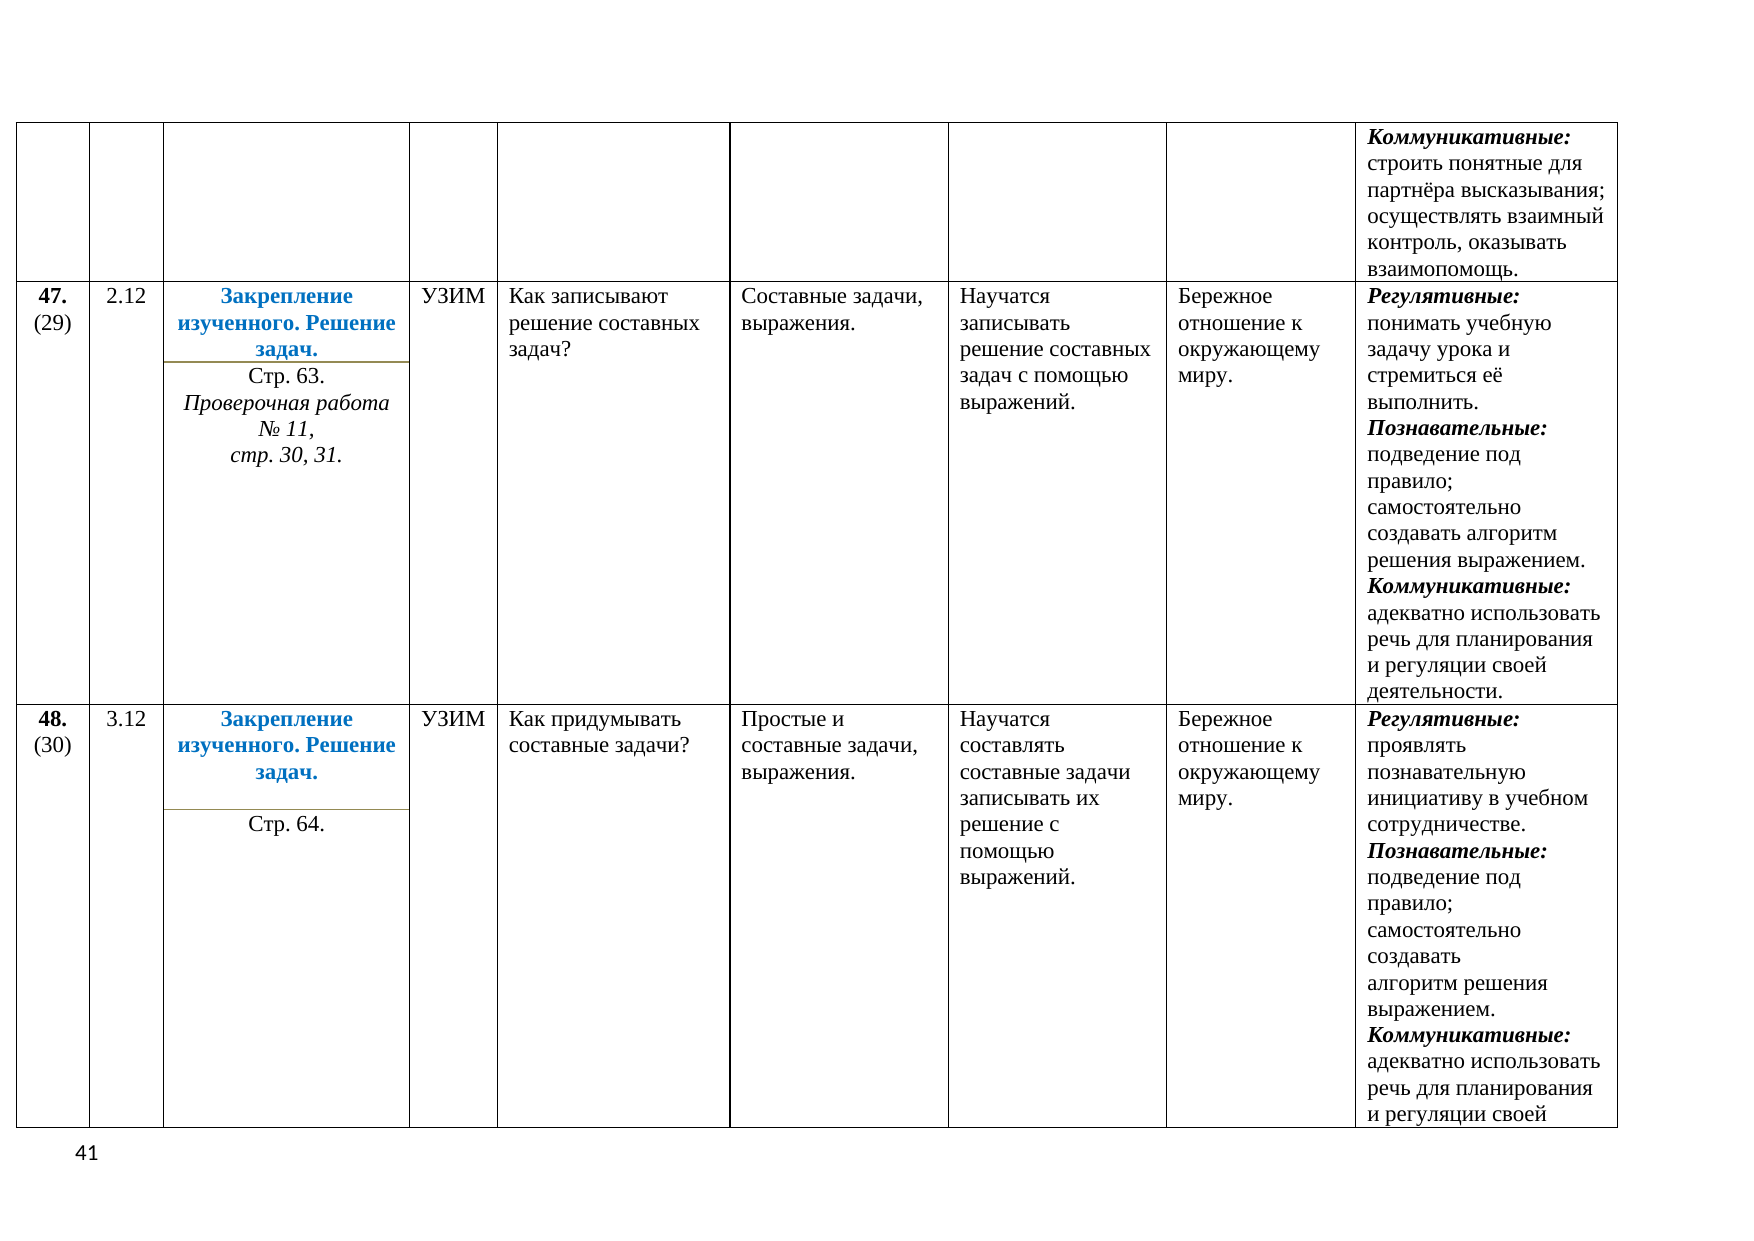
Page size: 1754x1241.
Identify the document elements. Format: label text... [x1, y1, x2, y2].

table_cell 47. (29) [17, 282, 89, 704]
table_cell Бережное отношение к окружающему миру. [1167, 705, 1355, 1127]
table_header [90, 123, 163, 281]
table_cell Стр. 63. Проверочная работа № 11, стр. 30, 31. [164, 363, 409, 704]
table_cell Регулятивные: проявлять познавательную инициативу в учебном сотрудничестве. Познавательные: подведение под правило; самостоятельно создавать алгоритм решения выражением. Коммуникативные: адекватно использовать речь для планирования и регуляции своей деятельности. [1356, 705, 1617, 1127]
table_cell Закрепление изученного. Решение задач. [164, 705, 409, 809]
table_cell Стр. 64. [164, 810, 409, 1127]
table_cell Бережное отношение к окружающему миру. [1167, 282, 1355, 704]
table_cell Составные задачи, выражения. [731, 282, 948, 704]
table_header [17, 123, 89, 281]
table_header Коммуникативные: строить понятные для партнёра высказывания; осуществлять взаимный контроль, оказывать взаимопомощь. [1356, 123, 1617, 281]
table_cell УЗИМ [410, 705, 497, 1127]
table_header [731, 123, 948, 281]
table_cell Простые и составные задачи, выражения. [731, 705, 948, 1127]
table_header [498, 123, 729, 281]
table_header [1167, 123, 1355, 281]
table_cell Как придумывать составные задачи? [498, 705, 729, 1127]
table_cell Закрепление изученного. Решение задач. [164, 282, 409, 361]
table_cell УЗИМ [410, 282, 497, 704]
table_cell Регулятивные: понимать учебную задачу урока и стремиться её выполнить. Познавательные: подведение под правило; самостоятельно создавать алгоритм решения выражением. Коммуникативные: адекватно использовать речь для планирования и регуляции своей деятельности. [1356, 282, 1617, 704]
table_cell 2.12 [90, 282, 163, 704]
table_header [410, 123, 497, 281]
table_header [949, 123, 1166, 281]
table_cell Как записывают решение составных задач? [498, 282, 729, 704]
table_cell Научатся составлять составные задачи записывать их решение с помощью выражений. [949, 705, 1166, 1127]
table_cell Научатся записывать решение составных задач с помощью выражений. [949, 282, 1166, 704]
table_cell 48. (30) [17, 705, 89, 1127]
table_header [164, 123, 409, 281]
table_cell 3.12 [90, 705, 163, 1127]
